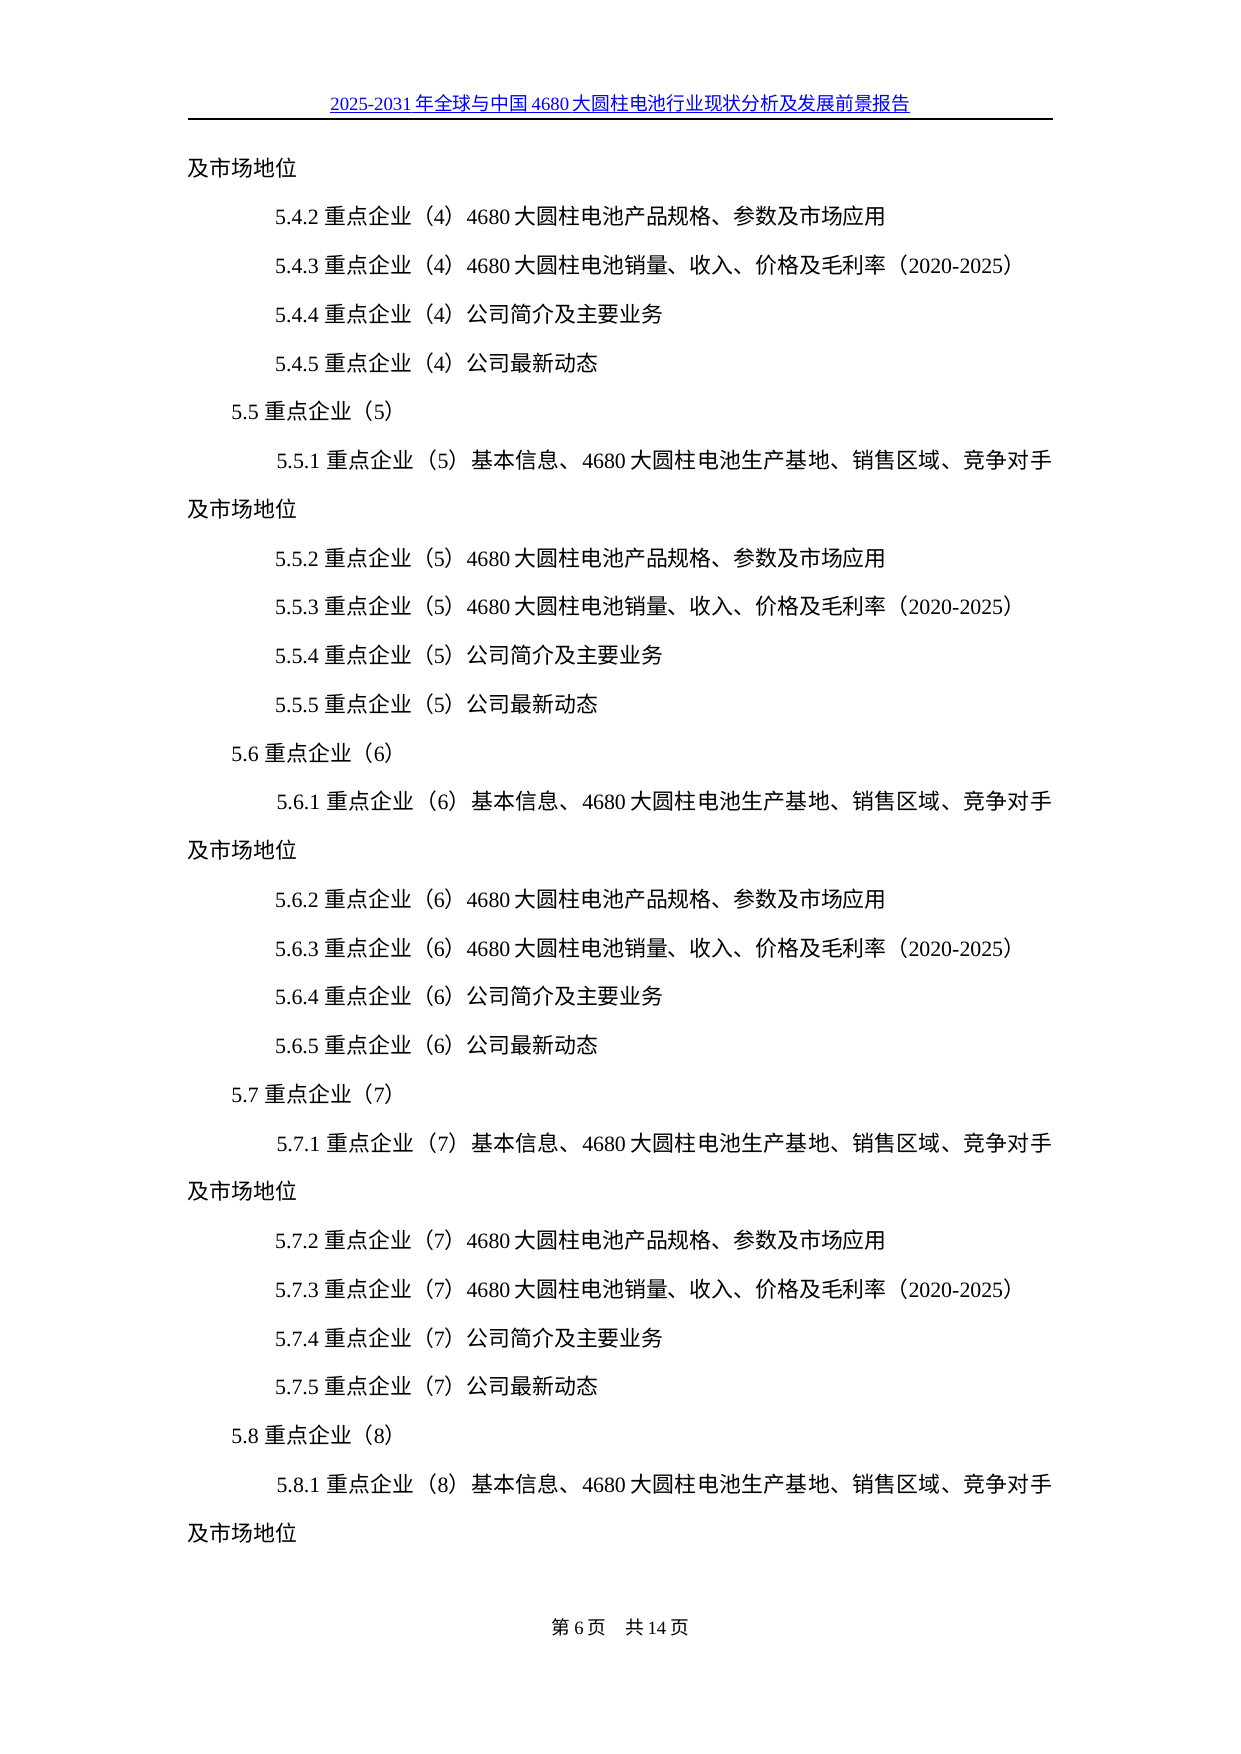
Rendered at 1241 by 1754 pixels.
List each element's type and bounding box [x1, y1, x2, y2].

text [187, 150, 1053, 1548]
